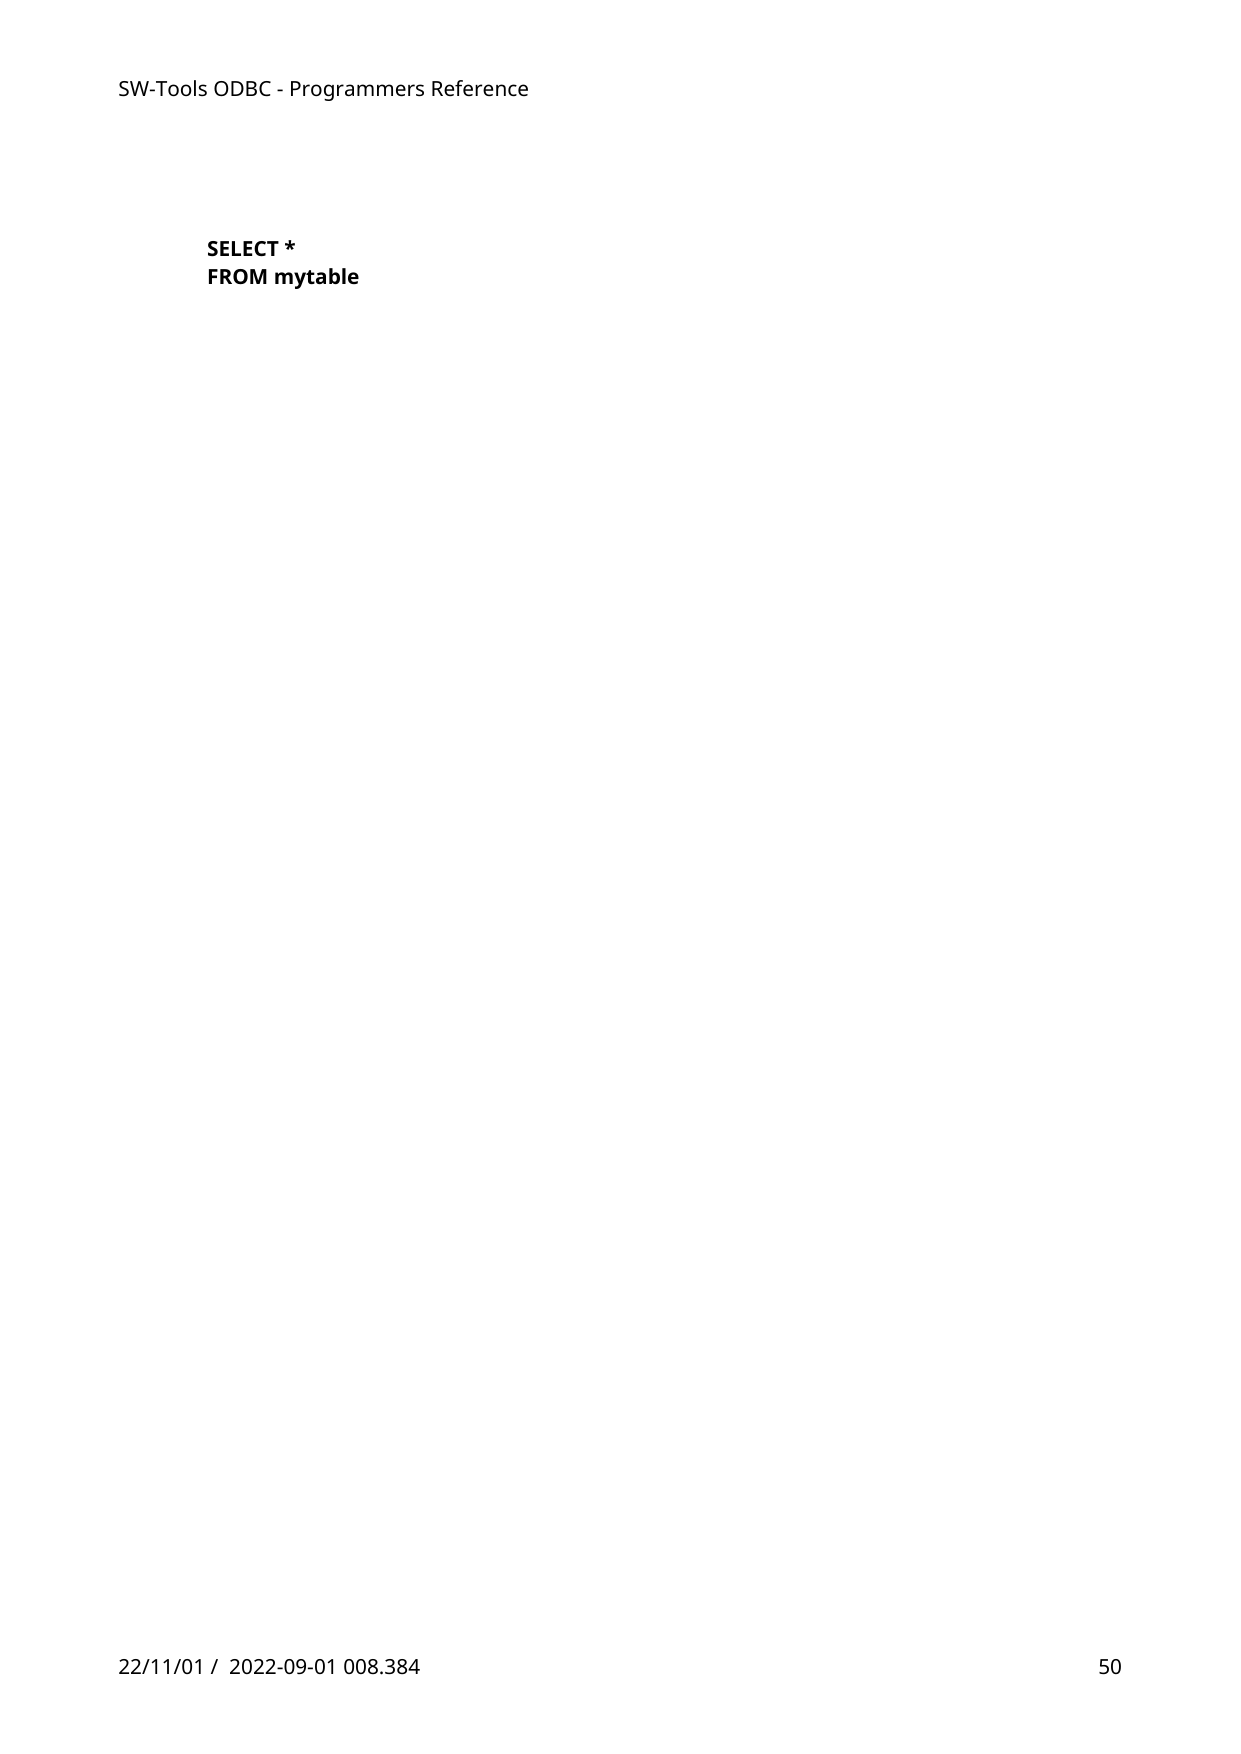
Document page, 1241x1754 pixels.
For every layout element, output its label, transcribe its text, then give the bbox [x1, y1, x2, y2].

text SELECT * [207, 234, 1122, 262]
text FROM mytable [207, 262, 1122, 291]
